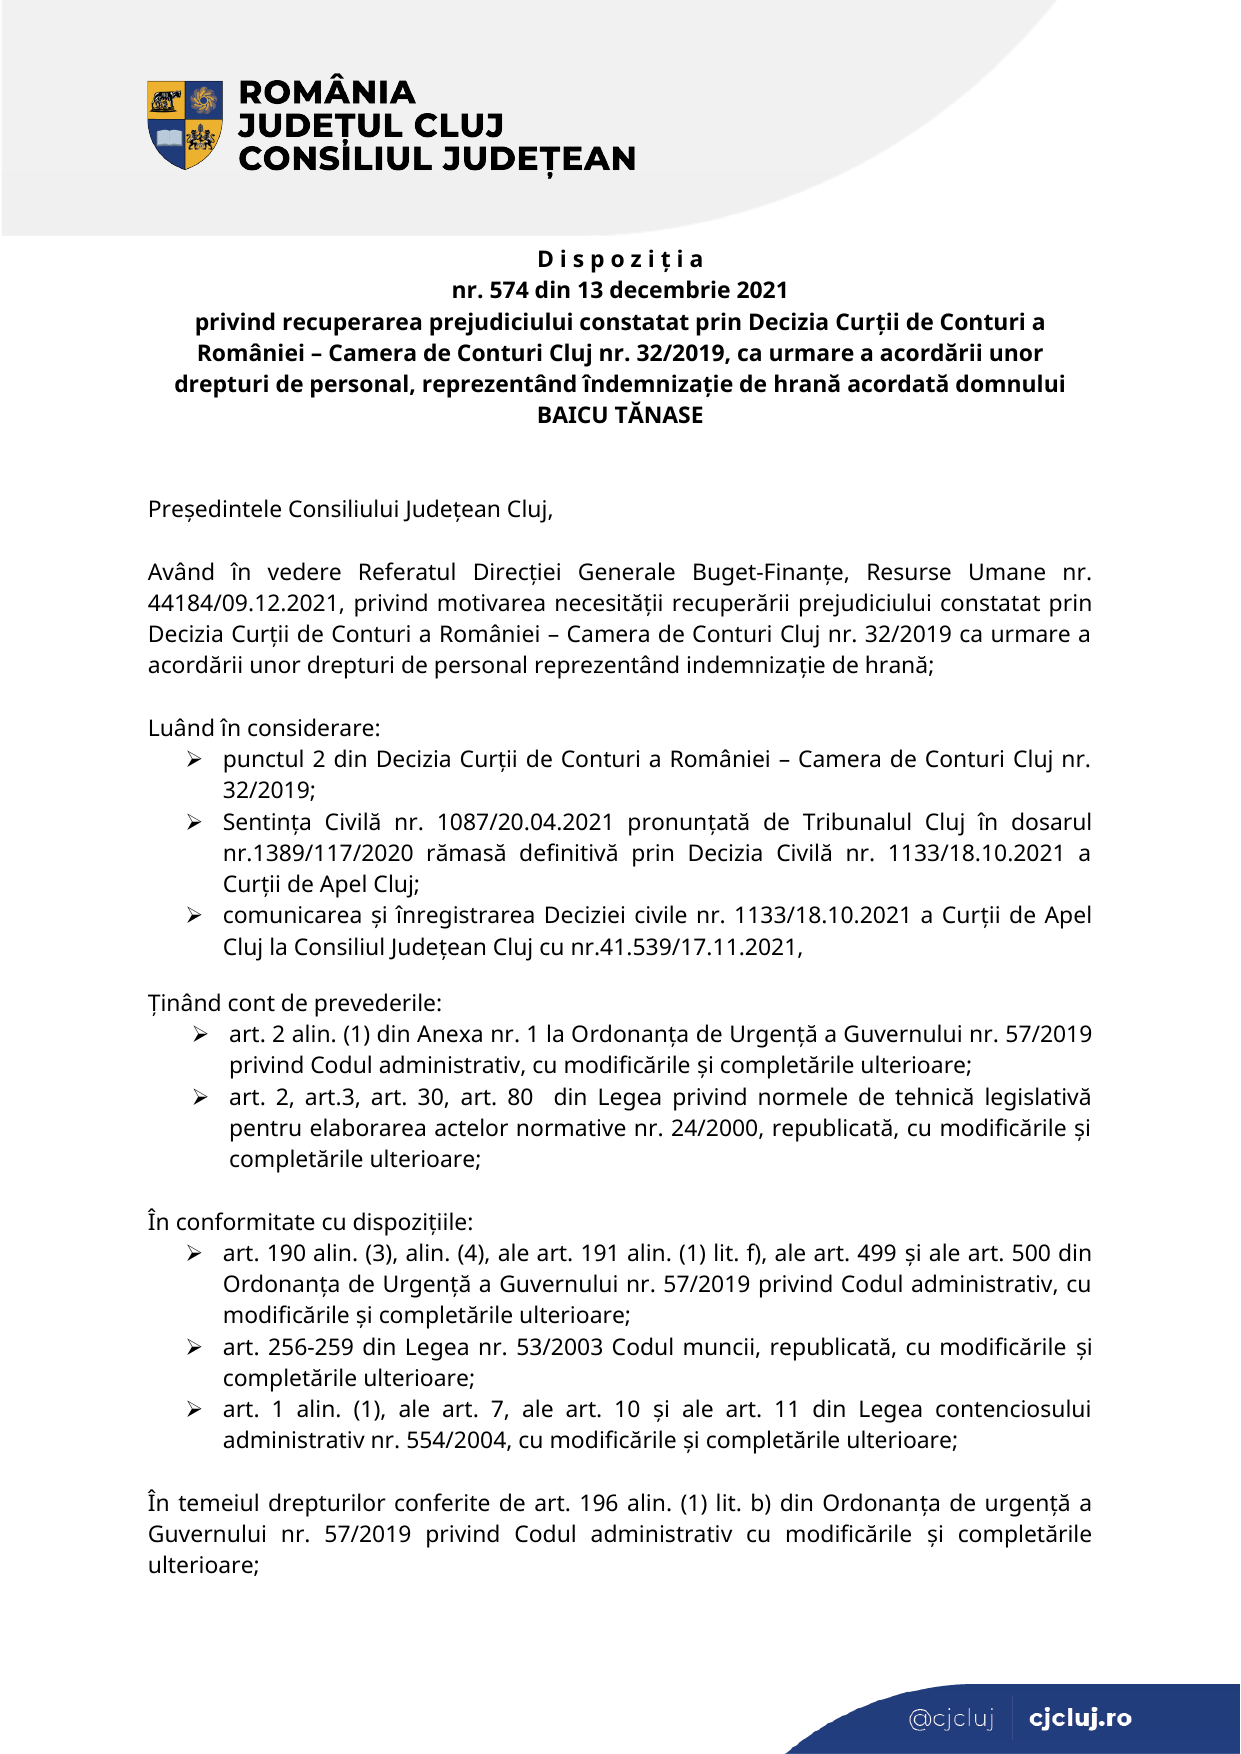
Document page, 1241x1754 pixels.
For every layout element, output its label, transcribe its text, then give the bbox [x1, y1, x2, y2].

picture [147, 73, 635, 179]
text Preşedintele Consiliului Judeţean Cluj, [148, 493, 1093, 524]
text Ținând cont de prevederile: [148, 987, 1093, 1018]
text Având în vedere Referatul Direcţiei Generale Buget-Finanţe, Resurse Umane nr. 44184/09.12.2021, privind motivarea necesității recuperării prejudiciului constatat prin Decizia Curţii de Conturi a României – Camera de Conturi Cluj nr. 32/2019 ca urmare a acordării unor drepturi de personal reprezentând indemnizație de hrană; [148, 556, 1093, 681]
list art. 1 alin. (1), ale art. 7, ale art. 10 și ale art. 11 din Legea contenciosului administrativ nr. 554/2004, cu modificările și completările ulterioare; [185, 1393, 1093, 1456]
list art. 256-259 din Legea nr. 53/2003 Codul muncii, republicată, cu modificările și completările ulterioare; [185, 1331, 1093, 1393]
text nr. 574 din 13 decembrie 2021 [148, 274, 1093, 306]
list art. 2 alin. (1) din Anexa nr. 1 la Ordonanța de Urgență a Guvernului nr. 57/2019 privind Codul administrativ, cu modificările și completările ulterioare; [191, 1018, 1093, 1081]
list comunicarea și înregistrarea Deciziei civile nr. 1133/18.10.2021 a Curții de Apel Cluj la Consiliul Județean Cluj cu nr.41.539/17.11.2021, [185, 899, 1093, 962]
text Luând în considerare: [148, 712, 1093, 743]
text În temeiul drepturilor conferite de art. 196 alin. (1) lit. b) din Ordonanța de urgență a Guvernului nr. 57/2019 privind Codul administrativ cu modificările și completările ulterioare; [148, 1487, 1093, 1581]
list art. 190 alin. (3), alin. (4), ale art. 191 alin. (1) lit. f), ale art. 499 și ale art. 500 din Ordonanța de Urgență a Guvernului nr. 57/2019 privind Codul administrativ, cu modificările şi completările ulterioare; [185, 1237, 1093, 1331]
text D i s p o z i ț i a [148, 243, 1093, 274]
list punctul 2 din Decizia Curţii de Conturi a României – Camera de Conturi Cluj nr. 32/2019; [185, 743, 1093, 806]
picture [784, 1684, 1240, 1754]
subtitle privind recuperarea prejudiciului constatat prin Decizia Curţii de Conturi a României – Camera de Conturi Cluj nr. 32/2019, ca urmare a acordării unor drepturi de personal, reprezentând îndemnizație de hrană acordată domnului BAICU TĂNASE [148, 306, 1093, 431]
list Sentința Civilă nr. 1087/20.04.2021 pronunțată de Tribunalul Cluj în dosarul nr.1389/117/2020 rămasă definitivă prin Decizia Civilă nr. 1133/18.10.2021 a Curții de Apel Cluj; [185, 806, 1093, 899]
text În conformitate cu dispozițiile: [148, 1206, 1093, 1237]
list art. 2, art.3, art. 30, art. 80 din Legea privind normele de tehnică legislativă pentru elaborarea actelor normative nr. 24/2000, republicată, cu modificările şi completările ulterioare; [191, 1081, 1093, 1174]
